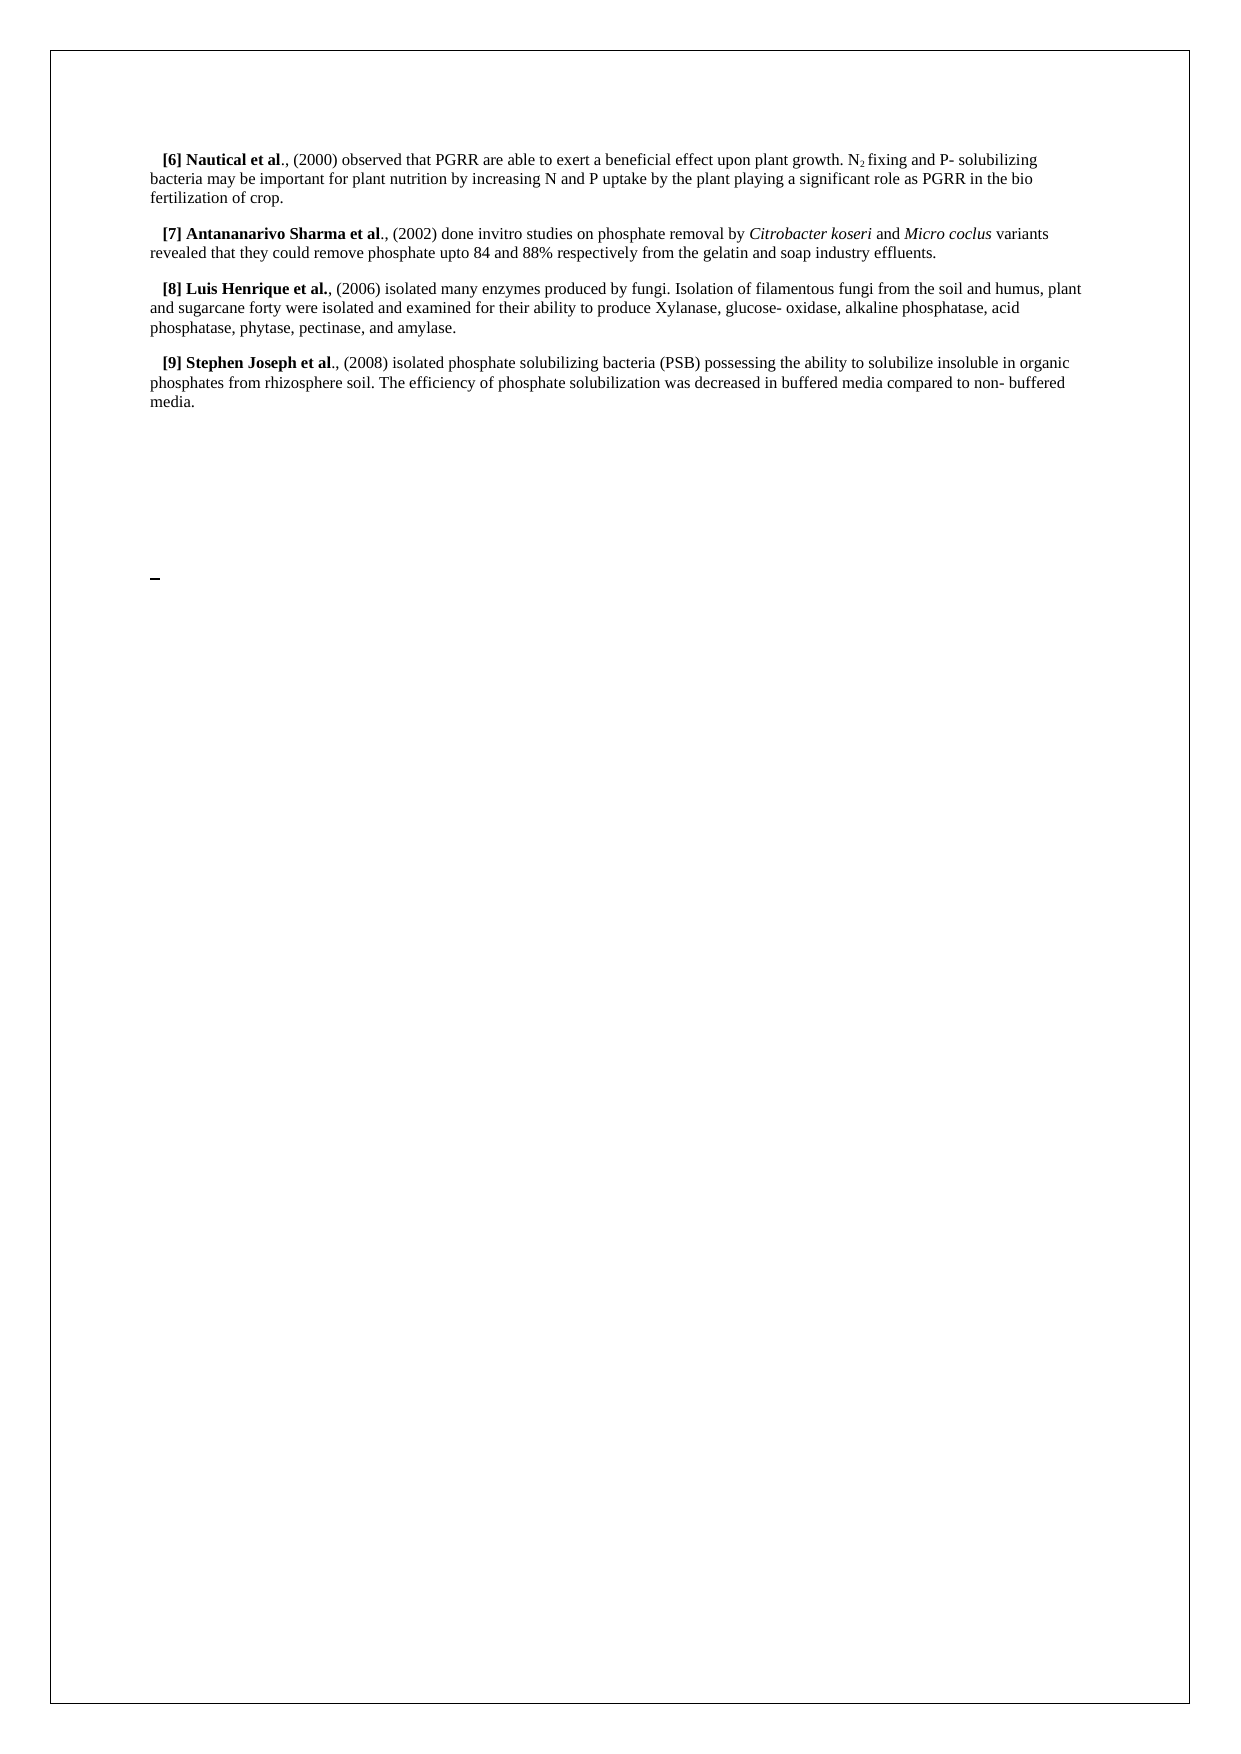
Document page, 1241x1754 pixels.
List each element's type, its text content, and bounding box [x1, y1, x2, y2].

text [9] Stephen Joseph et al., (2008) isolated phosphate solubilizing bacteria (PSB) possessing the ability to solubilize insoluble in organic phosphates from rhizosphere soil. The efficiency of phosphate solubilization was decreased in buffered media compared to non- buffered media. [150, 353, 1090, 411]
text [6] Nautical et al., (2000) observed that PGRR are able to exert a beneficial effect upon plant growth. N2 fixing and P- solubilizing bacteria may be important for plant nutrition by increasing N and P uptake by the plant playing a significant role as PGRR in the bio fertilization of crop. [150, 150, 1090, 207]
text [8] Luis Henrique et al., (2006) isolated many enzymes produced by fungi. Isolation of filamentous fungi from the soil and humus, plant and sugarcane forty were isolated and examined for their ability to produce Xylanase, glucose- oxidase, alkaline phosphatase, acid phosphatase, phytase, pectinase, and amylase. [150, 279, 1090, 337]
text [7] Antananarivo Sharma et al., (2002) done invitro studies on phosphate removal by Citrobacter koseri and Micro coclus variants revealed that they could remove phosphate upto 84 and 88% respectively from the gelatin and soap industry effluents. [150, 224, 1090, 262]
